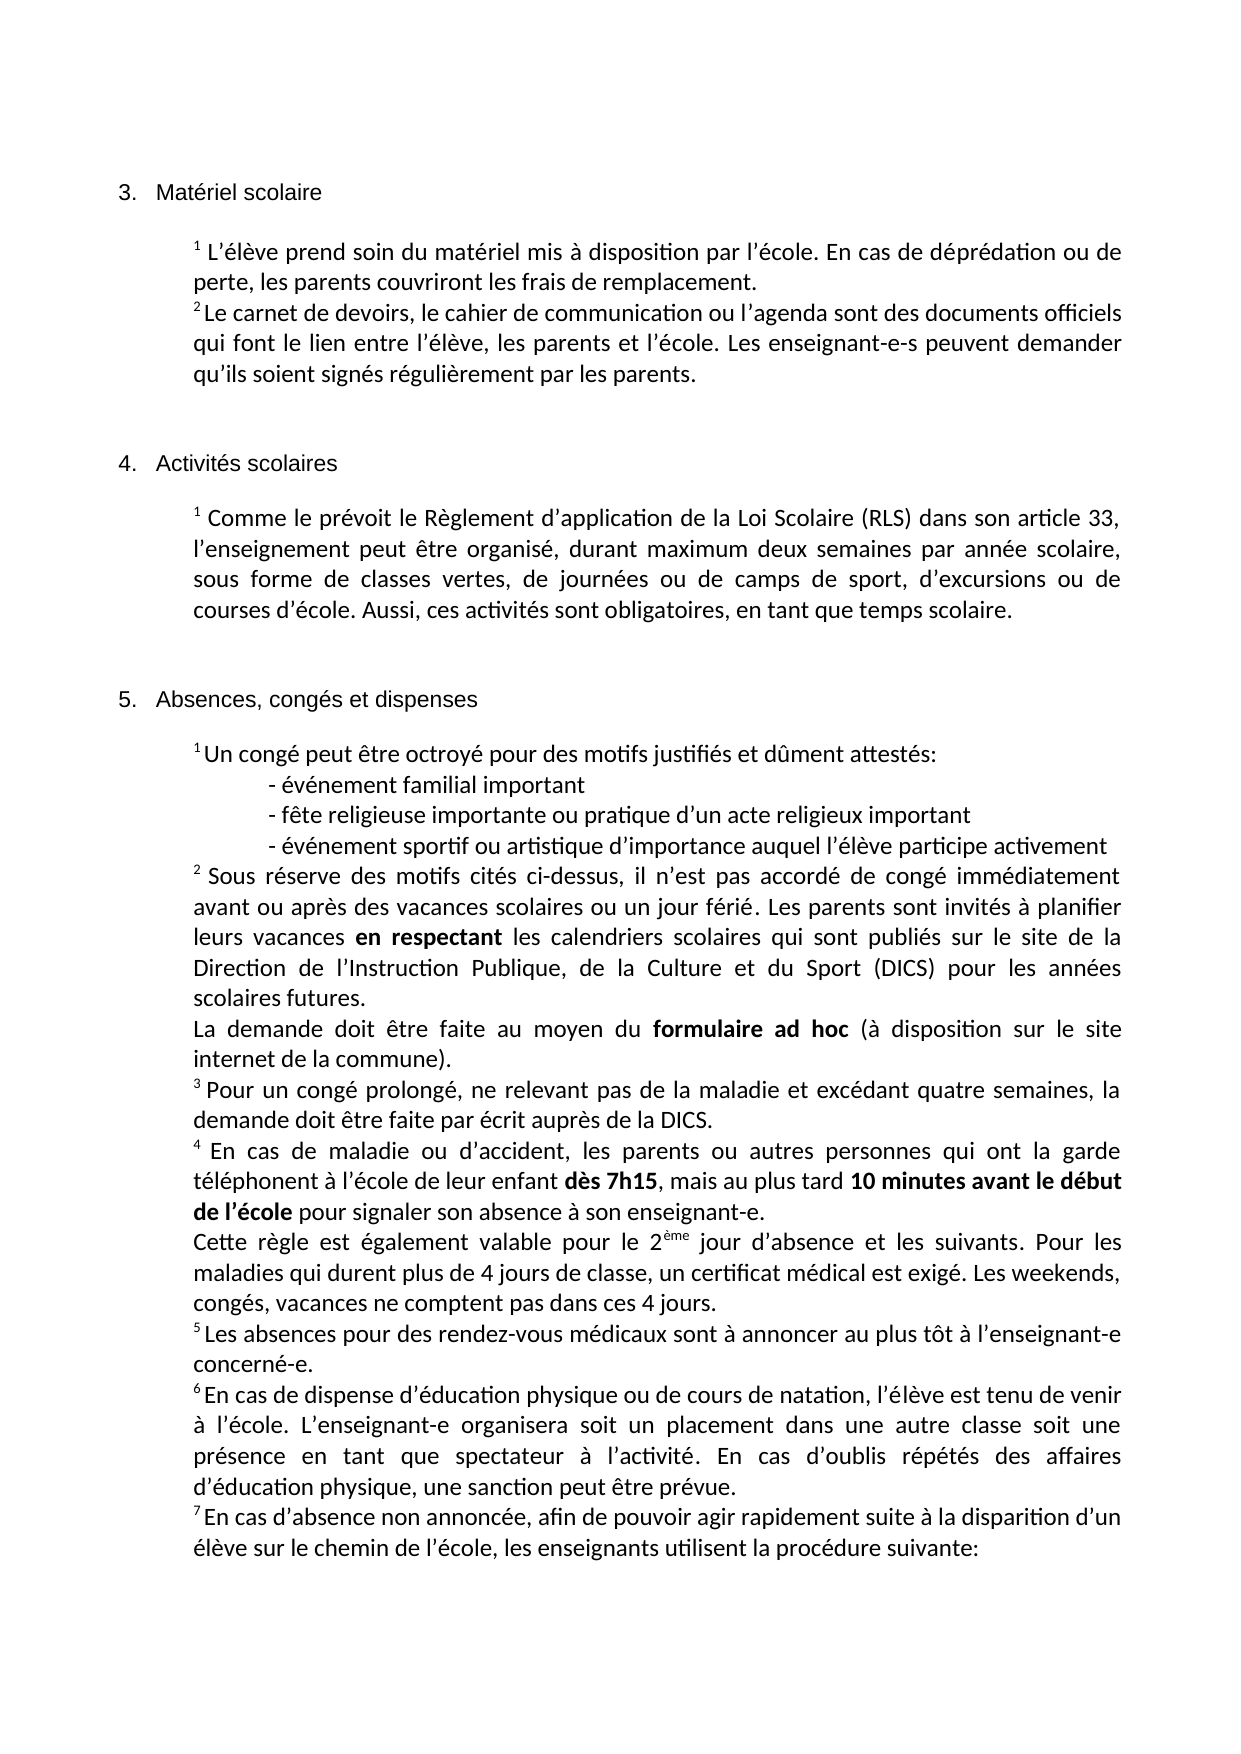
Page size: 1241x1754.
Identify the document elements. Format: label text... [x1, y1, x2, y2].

text - événement familial important [193, 769, 1122, 799]
text 6 En cas de dispense d’éducation physique ou de cours de natation, l’élève est tenu de venir à l’école. L’enseignant-e organisera soit un placement dans une autre classe soit une présence en tant que spectateur à l’activité. En cas d’oublis répétés des affaires d’éducation physique, une sanction peut être prévue. [193, 1379, 1122, 1501]
list Absences, congés et dispenses [118, 686, 1122, 712]
text 5 Les absences pour des rendez-vous médicaux sont à annoncer au plus tôt à l’enseignant-e concerné-e. [193, 1318, 1122, 1379]
text 1 L’élève prend soin du matériel mis à disposition par l’école. En cas de déprédation ou de perte, les parents couvriront les frais de remplacement. [193, 236, 1122, 297]
text Cette règle est également valable pour le 2ème jour d’absence et les suivants. Pour les maladies qui durent plus de 4 jours de classe, un certificat médical est exigé. Les weekends, congés, vacances ne comptent pas dans ces 4 jours. [193, 1227, 1122, 1318]
text 1 Un congé peut être octroyé pour des motifs justifiés et dûment attestés: [193, 738, 1122, 769]
text - événement sportif ou artistique d’importance auquel l’élève participe activement [193, 830, 1122, 860]
text 7 En cas d’absence non annoncée, afin de pouvoir agir rapidement suite à la disparition d’un élève sur le chemin de l’école, les enseignants utilisent la procédure suivante: [193, 1501, 1122, 1562]
text 2 Sous réserve des motifs cités ci-dessus, il n’est pas accordé de congé immédiatement avant ou après des vacances scolaires ou un jour férié. Les parents sont invités à planifier leurs vacances en respectant les calendriers scolaires qui sont publiés sur le site de la Direction de l’Instruction Publique, de la Culture et du Sport (DICS) pour les années scolaires futures. [193, 860, 1122, 1013]
list Matériel scolaire [118, 179, 1122, 206]
text 2 Le carnet de devoirs, le cahier de communication ou l’agenda sont des documents officiels qui font le lien entre l’élève, les parents et l’école. Les enseignant-e-s peuvent demander qu’ils soient signés régulièrement par les parents. [193, 297, 1122, 389]
text 1 Comme le prévoit le Règlement d’application de la Loi Scolaire (RLS) dans son article 33, l’enseignement peut être organisé, durant maximum deux semaines par année scolaire, sous forme de classes vertes, de journées ou de camps de sport, d’excursions ou de courses d’école. Aussi, ces activités sont obligatoires, en tant que temps scolaire. [193, 502, 1122, 624]
text 3 Pour un congé prolongé, ne relevant pas de la maladie et excédant quatre semaines, la demande doit être faite par écrit auprès de la DICS. [193, 1074, 1122, 1135]
text La demande doit être faite au moyen du formulaire ad hoc (à disposition sur le site internet de la commune). [193, 1013, 1122, 1074]
list Activités scolaires [118, 450, 1122, 476]
text 4 En cas de maladie ou d’accident, les parents ou autres personnes qui ont la garde téléphonent à l’école de leur enfant dès 7h15, mais au plus tard 10 minutes avant le début de l’école pour signaler son absence à son enseignant-e. [193, 1135, 1122, 1227]
text - fête religieuse importante ou pratique d’un acte religieux important [193, 799, 1122, 830]
